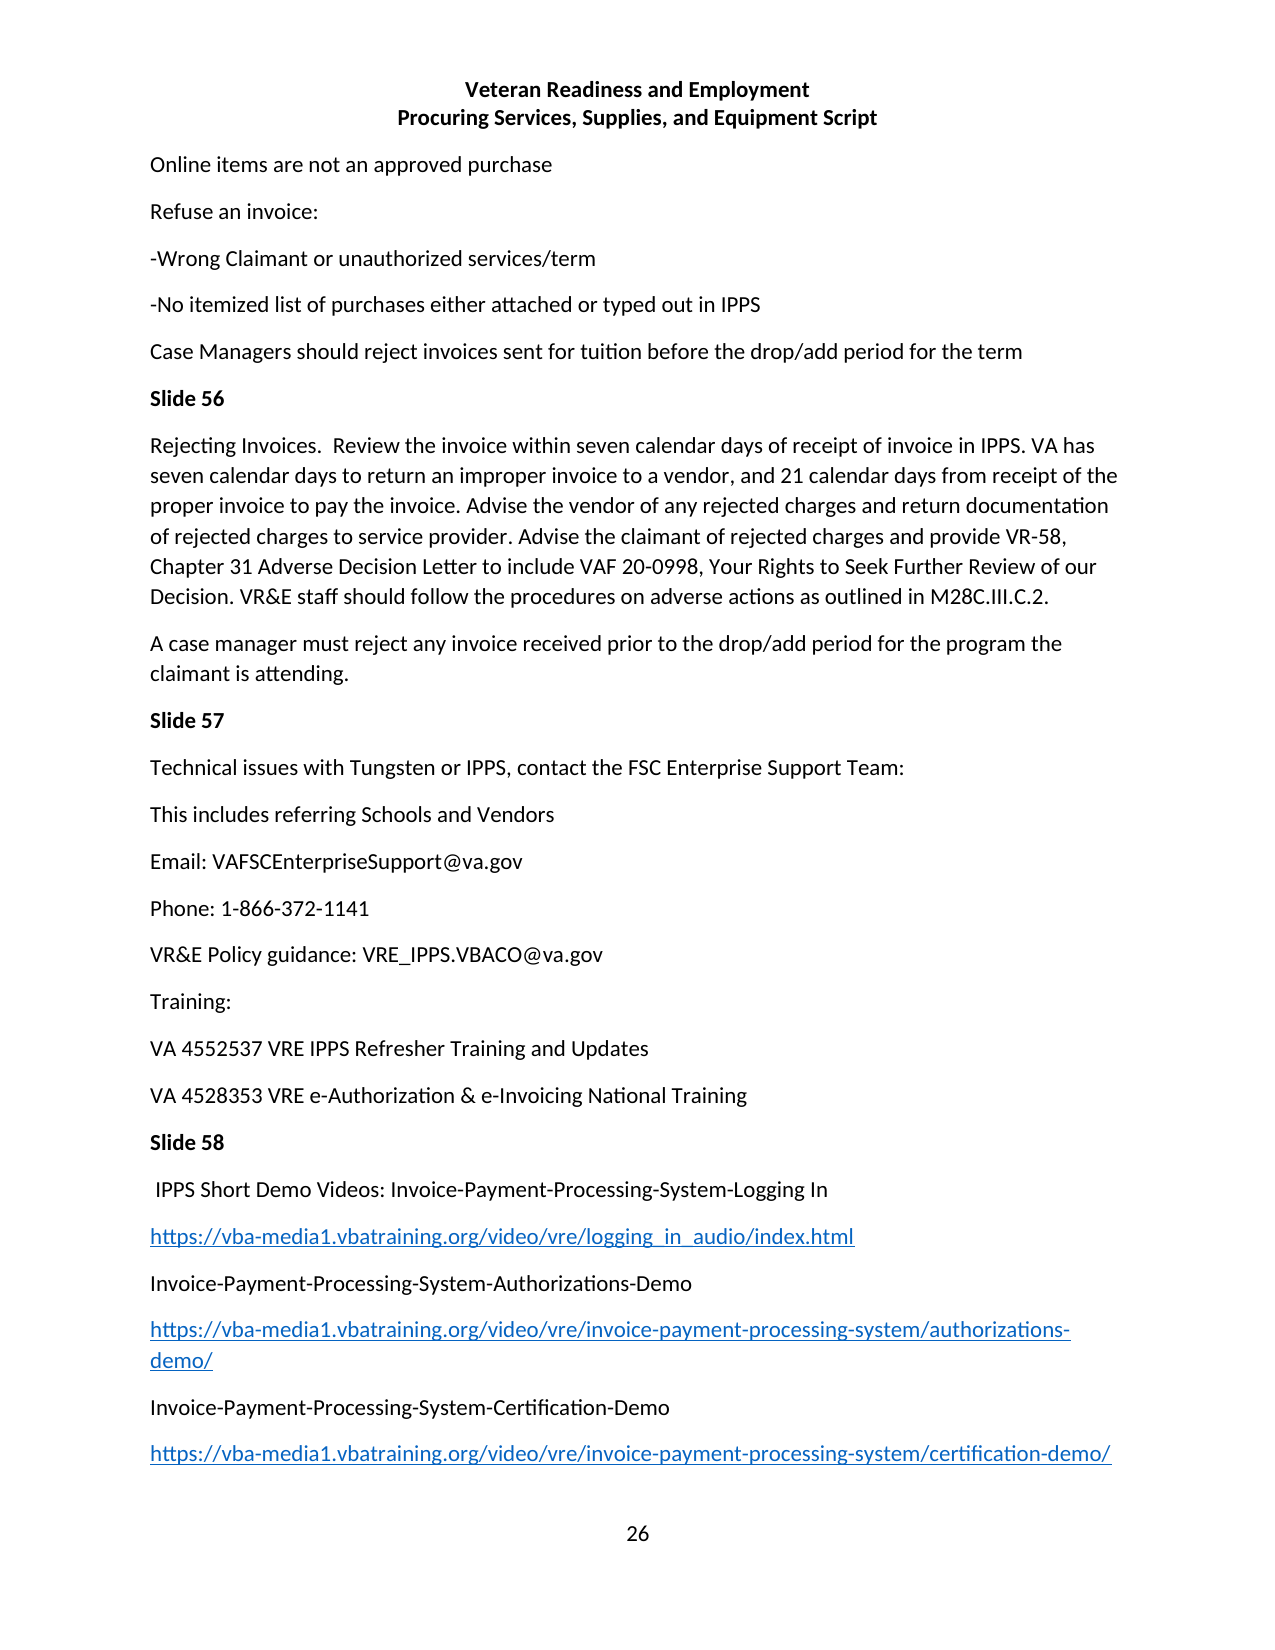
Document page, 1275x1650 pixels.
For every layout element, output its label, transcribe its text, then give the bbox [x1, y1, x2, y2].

text -Wrong Claimant or unauthorized services/term [150, 244, 1125, 272]
text Invoice-Payment-Processing-System-Certification-Demo [150, 1393, 1125, 1421]
text IPPS Short Demo Videos: Invoice-Payment-Processing-System-Logging In [150, 1175, 1125, 1203]
text VA 4552537 VRE IPPS Refresher Training and Updates [150, 1034, 1125, 1062]
text -No itemized list of purchases either attached or typed out in IPPS [150, 291, 1125, 319]
text Rejecting Invoices. Review the invoice within seven calendar days of receipt of invoice in IPPS. VA has seven calendar days to return an improper invoice to a vendor, and 21 calendar days from receipt of the proper invoice to pay the invoice. Advise the vendor of any rejected charges and return documentation of rejected charges to service provider. Advise the claimant of rejected charges and provide VR-58, Chapter 31 Adverse Decision Letter to include VAF 20-0998, Your Rights to Seek Further Review of our Decision. VR&E staff should follow the procedures on adverse actions as outlined in M28C.III.C.2. [150, 431, 1125, 610]
text VA 4528353 VRE e-Authorization & e-Invoicing National Training [150, 1081, 1125, 1109]
text Refuse an invoice: [150, 197, 1125, 225]
text Technical issues with Tungsten or IPPS, contact the FSC Enterprise Support Team: [150, 753, 1125, 781]
text Slide 57 [150, 706, 1125, 734]
text VR&E Policy guidance: VRE_IPPS.VBACO@va.gov [150, 941, 1125, 969]
text https://vba-media1.vbatraining.org/video/vre/invoice-payment-processing-system/authorizations-demo/ [150, 1316, 1125, 1374]
text Invoice-Payment-Processing-System-Authorizations-Demo [150, 1269, 1125, 1297]
text Slide 56 [150, 384, 1125, 412]
text https://vba-media1.vbatraining.org/video/vre/logging_in_audio/index.html [150, 1222, 1125, 1250]
text Online items are not an approved purchase [150, 150, 1125, 178]
text Training: [150, 987, 1125, 1016]
text Email: VAFSCEnterpriseSupport@va.gov [150, 847, 1125, 875]
text Case Managers should reject invoices sent for tuition before the drop/add period for the term [150, 337, 1125, 366]
text Phone: 1-866-372-1141 [150, 894, 1125, 922]
text https://vba-media1.vbatraining.org/video/vre/invoice-payment-processing-system/certification-demo/ [150, 1439, 1125, 1468]
text This includes referring Schools and Vendors [150, 800, 1125, 828]
text Slide 58 [150, 1128, 1125, 1156]
text A case manager must reject any invoice received prior to the drop/add period for the program the claimant is attending. [150, 629, 1125, 687]
